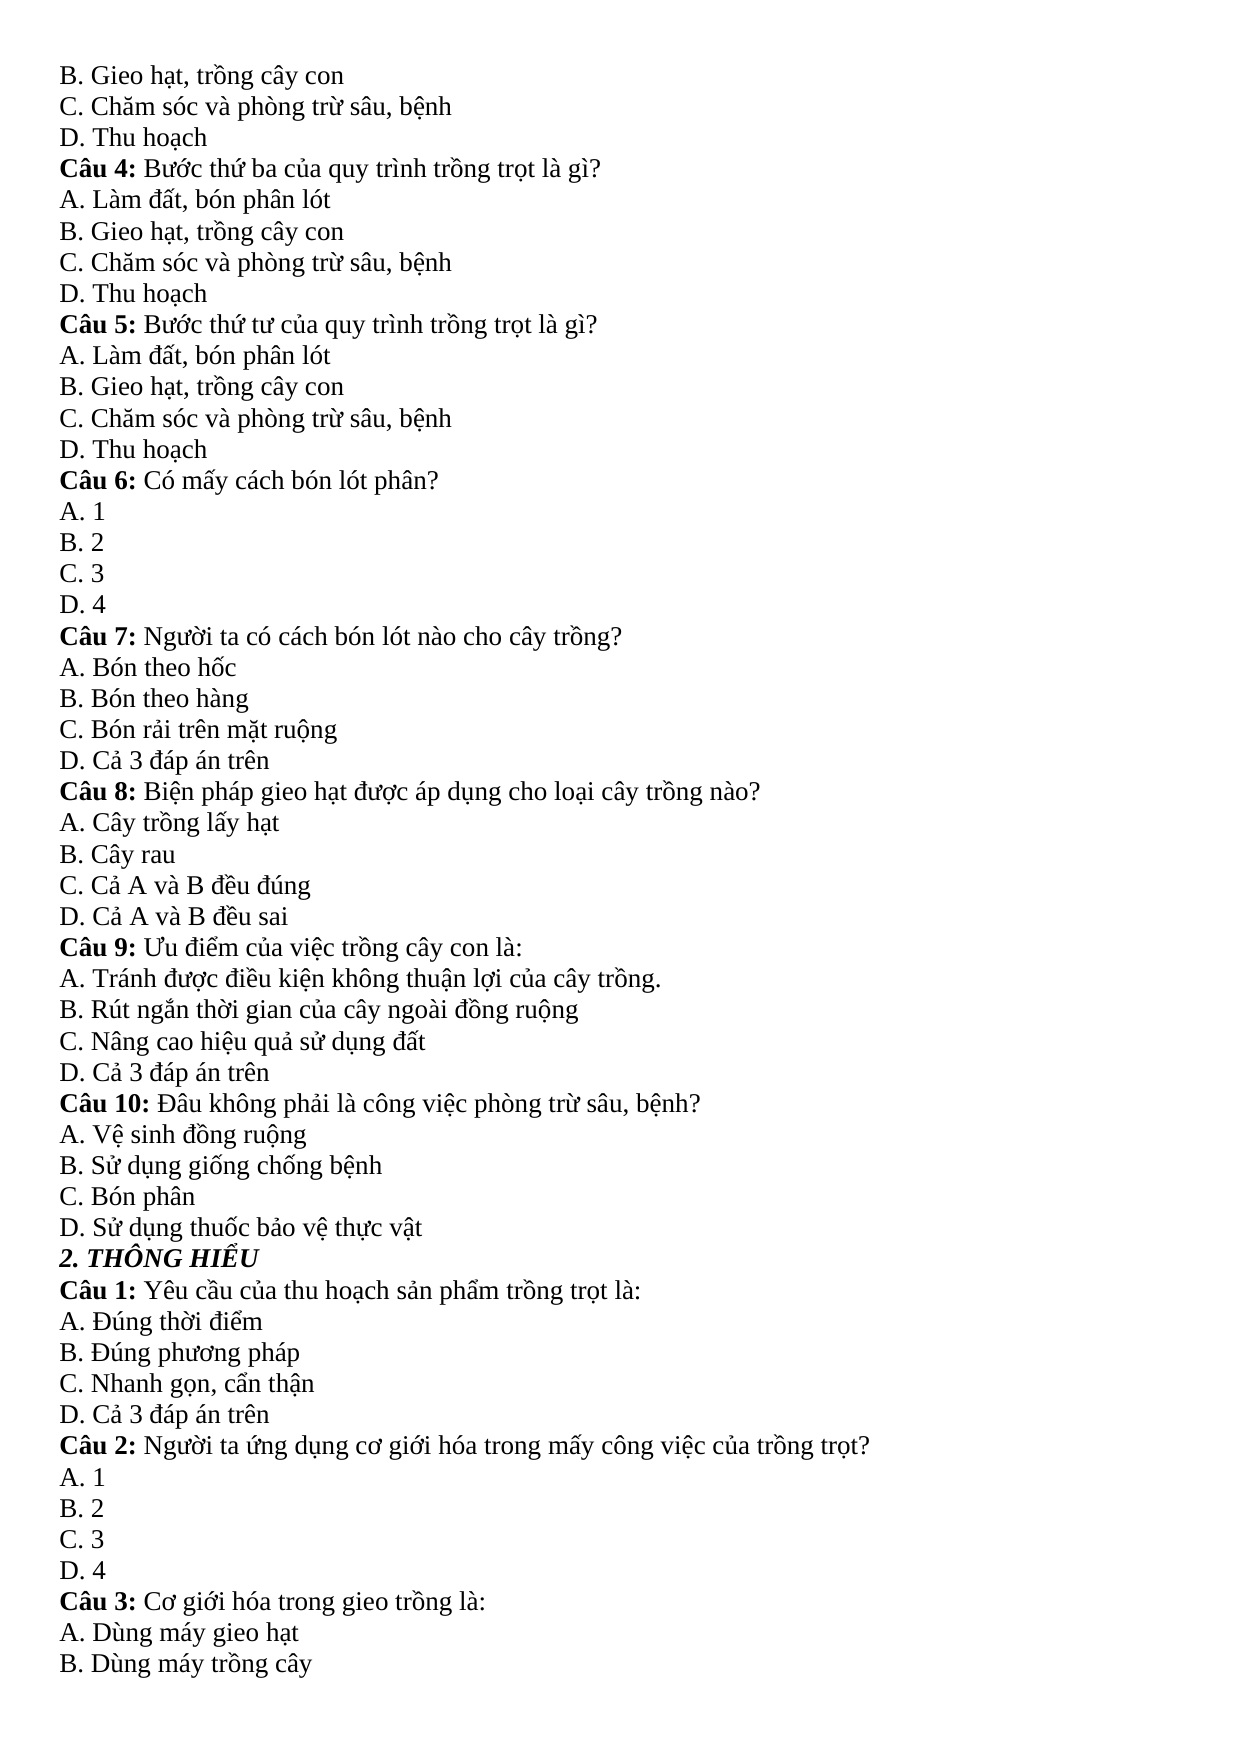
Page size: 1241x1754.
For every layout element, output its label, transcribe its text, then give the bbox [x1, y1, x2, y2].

text B. Sử dụng giống chống bệnh [59, 1149, 1181, 1180]
text B. Gieo hạt, trồng cây con [59, 371, 1181, 402]
text Câu 5: Bước thứ tư của quy trình trồng trọt là gì? [59, 308, 1181, 339]
text B. Đúng phương pháp [59, 1336, 1181, 1367]
text Câu 8: Biện pháp gieo hạt được áp dụng cho loại cây trồng nào? [59, 775, 1181, 807]
text A. Làm đất, bón phân lót [59, 339, 1181, 371]
text D. 4 [59, 1554, 1181, 1585]
text C. Chăm sóc và phòng trừ sâu, bệnh [59, 402, 1181, 433]
text C. Cả A và B đều đúng [59, 869, 1181, 900]
text A. Làm đất, bón phân lót [59, 184, 1181, 215]
text B. Gieo hạt, trồng cây con [59, 215, 1181, 246]
text B. 2 [59, 1492, 1181, 1523]
text Câu 6: Có mấy cách bón lót phân? [59, 464, 1181, 495]
text D. Thu hoạch [59, 277, 1181, 308]
text C. Bón phân [59, 1180, 1181, 1211]
text C. Bón rải trên mặt ruộng [59, 713, 1181, 744]
text C. 3 [59, 1523, 1181, 1554]
text C. Chăm sóc và phòng trừ sâu, bệnh [59, 90, 1181, 121]
text D. Sử dụng thuốc bảo vệ thực vật [59, 1211, 1181, 1243]
text B. Cây rau [59, 838, 1181, 869]
text A. 1 [59, 1461, 1181, 1492]
text B. Dùng máy trồng cây [59, 1647, 1181, 1679]
text C. 3 [59, 557, 1181, 588]
text B. Rút ngắn thời gian của cây ngoài đồng ruộng [59, 993, 1181, 1024]
text Câu 7: Người ta có cách bón lót nào cho cây trồng? [59, 620, 1181, 651]
text Câu 9: Ưu điểm của việc trồng cây con là: [59, 931, 1181, 962]
text A. Cây trồng lấy hạt [59, 807, 1181, 838]
text B. Bón theo hàng [59, 682, 1181, 713]
text D. 4 [59, 588, 1181, 620]
text Câu 10: Đâu không phải là công việc phòng trừ sâu, bệnh? [59, 1087, 1181, 1118]
text A. Dùng máy gieo hạt [59, 1616, 1181, 1647]
text C. Nâng cao hiệu quả sử dụng đất [59, 1024, 1181, 1056]
text Câu 3: Cơ giới hóa trong gieo trồng là: [59, 1585, 1181, 1616]
text D. Thu hoạch [59, 121, 1181, 152]
text D. Cả A và B đều sai [59, 900, 1181, 931]
text B. Gieo hạt, trồng cây con [59, 59, 1181, 90]
text A. Bón theo hốc [59, 651, 1181, 682]
subtitle 2. THÔNG HIỂU [59, 1243, 1181, 1274]
text C. Nhanh gọn, cẩn thận [59, 1367, 1181, 1398]
text D. Cả 3 đáp án trên [59, 1398, 1181, 1429]
text Câu 4: Bước thứ ba của quy trình trồng trọt là gì? [59, 152, 1181, 184]
text D. Cả 3 đáp án trên [59, 744, 1181, 775]
text A. Tránh được điều kiện không thuận lợi của cây trồng. [59, 962, 1181, 993]
text D. Cả 3 đáp án trên [59, 1056, 1181, 1087]
text A. Vệ sinh đồng ruộng [59, 1118, 1181, 1149]
text Câu 2: Người ta ứng dụng cơ giới hóa trong mấy công việc của trồng trọt? [59, 1429, 1181, 1461]
text Câu 1: Yêu cầu của thu hoạch sản phẩm trồng trọt là: [59, 1274, 1181, 1305]
text A. 1 [59, 495, 1181, 526]
text B. 2 [59, 526, 1181, 557]
text D. Thu hoạch [59, 433, 1181, 464]
text A. Đúng thời điểm [59, 1305, 1181, 1336]
text C. Chăm sóc và phòng trừ sâu, bệnh [59, 246, 1181, 277]
